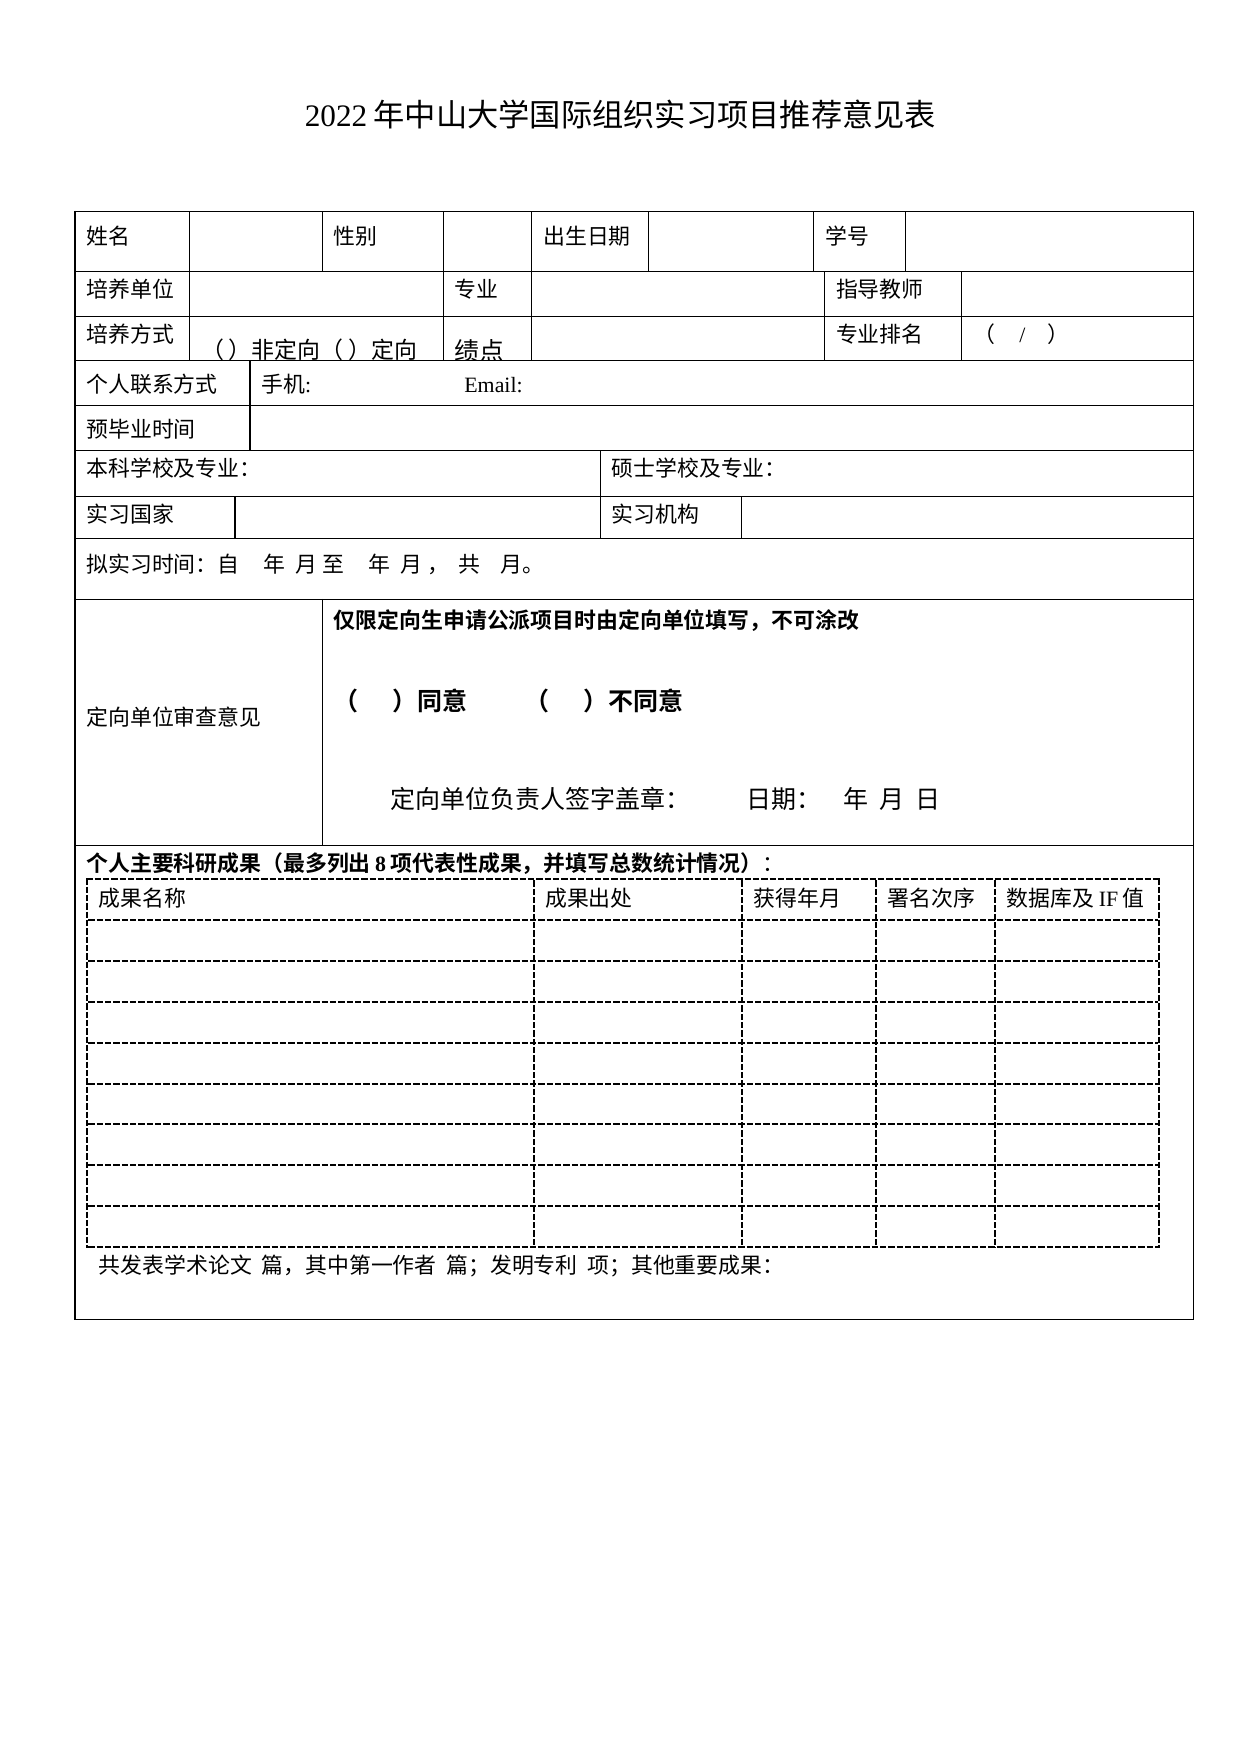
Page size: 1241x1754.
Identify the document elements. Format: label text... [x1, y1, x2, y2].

table_cell 硕士学校及专业： [601, 451, 1193, 496]
text 2022年中山大学国际组织实习项目推荐意见表 [75, 81, 1165, 146]
table_header [190, 212, 322, 271]
table_cell 培养方式 [76, 317, 189, 360]
table_cell 拟实习时间：自 年 月 至 年 月 ， 共 月。 [76, 539, 1193, 599]
table_cell （ ）非定向（ ）定向 [190, 317, 443, 360]
table_cell 本科学校及专业： [76, 451, 600, 496]
table_cell 预毕业时间 [76, 406, 249, 450]
table_cell [742, 497, 1193, 538]
table_cell [962, 272, 1193, 316]
table_cell [236, 497, 600, 538]
table_cell 实习机构 [601, 497, 741, 538]
table_cell 培养单位 [76, 272, 189, 316]
table_cell （ / ） [962, 317, 1193, 360]
table_cell [251, 406, 1193, 450]
table_header 学号 [814, 212, 905, 271]
table_header [444, 212, 531, 271]
table_header [649, 212, 813, 271]
table_cell [190, 272, 443, 316]
table_cell 绩点 [444, 317, 531, 360]
table_header 出生日期 [532, 212, 648, 271]
table_header 性别 [323, 212, 443, 271]
table_cell 手机: Email: [251, 361, 1193, 405]
table_cell 指导教师 [825, 272, 961, 316]
table_header 姓名 [76, 212, 189, 271]
table_header [906, 212, 1193, 271]
table_cell 仅限定向生申请公派项目时由定向单位填写，不可涂改 （ ）同意 （ ）不同意 定向单位负责人签字盖章： 日期： 年 月 日 [323, 600, 1193, 845]
table_cell 定向单位审查意见 [76, 600, 322, 845]
table_cell 专业排名 [825, 317, 961, 360]
table_cell 专业 [444, 272, 531, 316]
table_cell 个人联系方式 [76, 361, 249, 405]
table_cell [532, 317, 824, 360]
table_cell 实习国家 [76, 497, 234, 538]
table_cell [532, 272, 824, 316]
table_cell 个人主要科研成果（最多列出8项代表性成果，并填写总数统计情况）： [76, 846, 1193, 1319]
